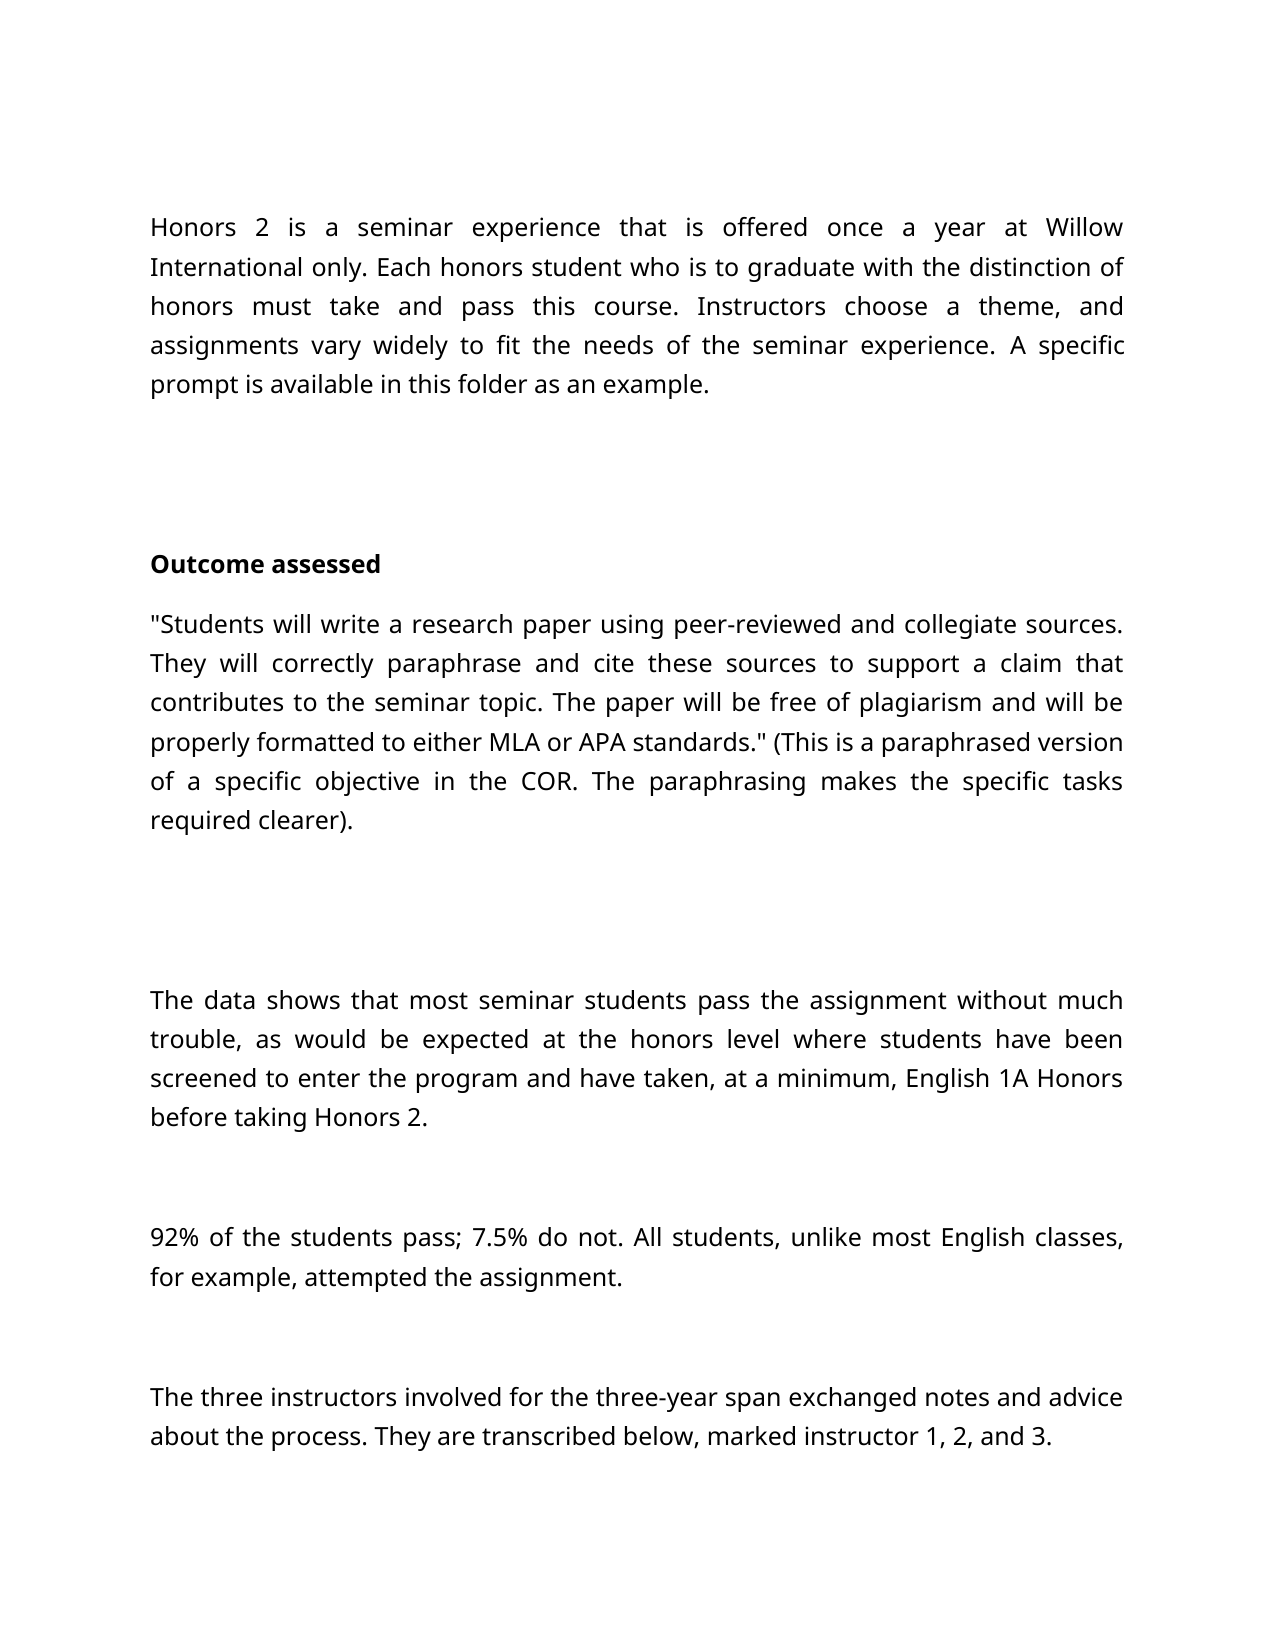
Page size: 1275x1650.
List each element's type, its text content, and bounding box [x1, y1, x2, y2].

text Honors 2 is a seminar experience that is offered once a year at Willow International only. Each honors student who is to graduate with the distinction of honors must take and pass this course. Instructors choose a theme, and assignments vary widely to fit the needs of the seminar experience. A specific prompt is available in this folder as an example. [150, 210, 1125, 401]
text The three instructors involved for the three-year span exchanged notes and advice about the process. They are transcribed below, marked instructor 1, 2, and 3. [150, 1379, 1125, 1452]
text Outcome assessed [150, 547, 1125, 581]
text "Students will write a research paper using peer-reviewed and collegiate sources. They will correctly paraphrase and cite these sources to support a claim that contributes to the seminar topic. The paper will be free of plagiarism and will be properly formatted to either MLA or APA standards." (This is a paraphrased version of a specific objective in the COR. The paraphrasing makes the specific tasks required clearer). [150, 607, 1125, 837]
text 92% of the students pass; 7.5% do not. All students, unlike most English classes, for example, attempted the assignment. [150, 1220, 1125, 1293]
text The data shows that most seminar students pass the assignment without much trouble, as would be expected at the honors level where students have been screened to enter the program and have taken, at a minimum, English 1A Honors before taking Honors 2. [150, 982, 1125, 1134]
